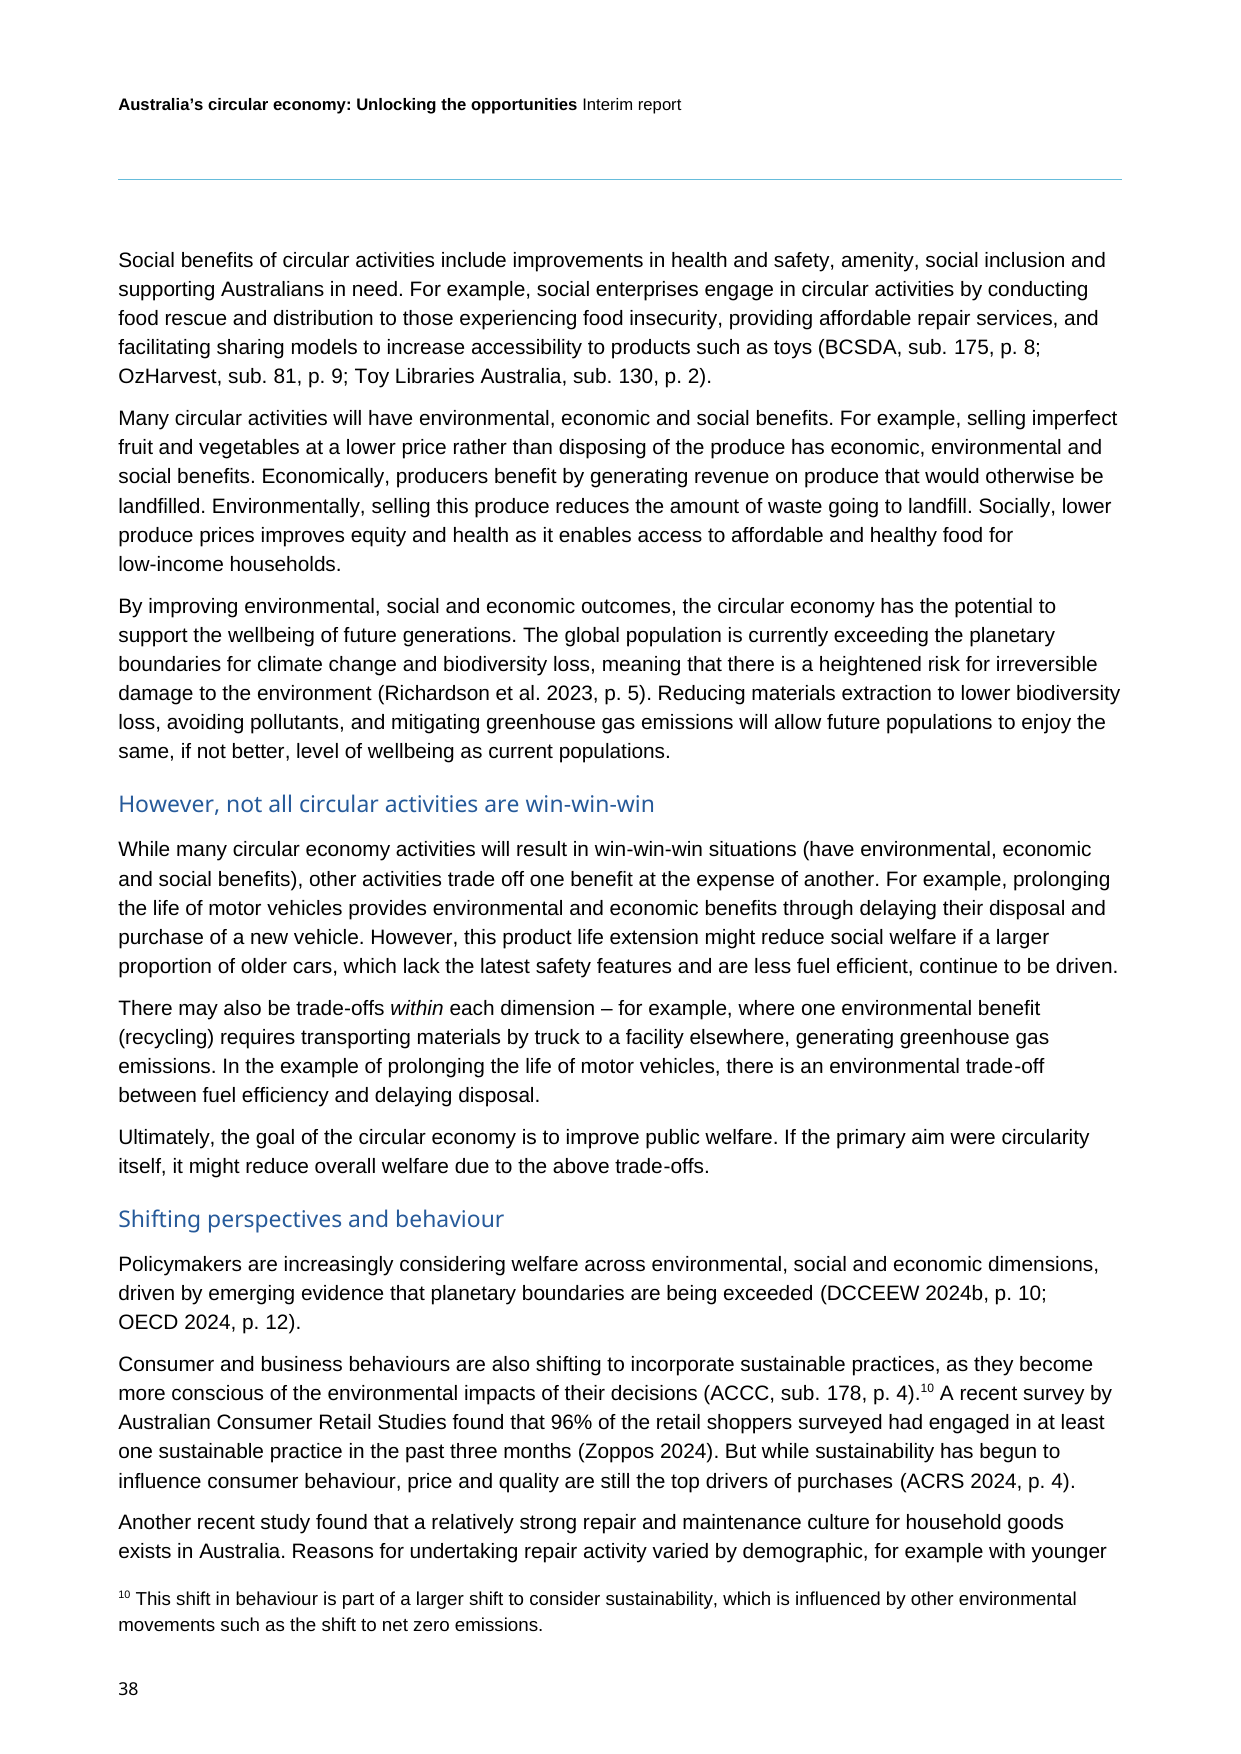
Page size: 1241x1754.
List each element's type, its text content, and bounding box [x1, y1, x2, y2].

text By improving environmental, social and economic outcomes, the circular economy has the potential to support the wellbeing of future generations. The global population is currently exceeding the planetary boundaries for climate change and biodiversity loss, meaning that there is a heightened risk for irreversible damage to the environment (Richardson et al. 2023, p. 5). Reducing materials extraction to lower biodiversity loss, avoiding pollutants, and mitigating greenhouse gas emissions will allow future populations to enjoy the same, if not better, level of wellbeing as current populations. [118, 588, 1122, 763]
text Many circular activities will have environmental, economic and social benefits. For example, selling imperfect fruit and vegetables at a lower price rather than disposing of the produce has economic, environmental and social benefits. Economically, producers benefit by generating revenue on produce that would otherwise be landfilled. Environmentally, selling this produce reduces the amount of waste going to landfill. Socially, lower produce prices improves equity and health as it enables access to affordable and healthy food for low-income households. [118, 401, 1122, 576]
text Consumer and business behaviours are also shifting to incorporate sustainable practices, as they become more conscious of the environmental impacts of their decisions (ACCC, sub. 178, p. 4). A recent survey by Australian Consumer Retail Studies found that 96% of the retail shoppers surveyed had engaged in at least one sustainable practice in the past three months (Zoppos 2024). But while sustainability has begun to influence consumer behaviour, price and quality are still the top drivers of purchases (ACRS 2024, p. 4). [118, 1347, 1122, 1492]
text Social benefits of circular activities include improvements in health and safety, amenity, social inclusion and supporting Australians in need. For example, social enterprises engage in circular activities by conducting food rescue and distribution to those experiencing food insecurity, providing affordable repair services, and facilitating sharing models to increase accessibility to products such as toys (BCSDA, sub. 175, p. 8; OzHarvest, sub. 81, p. 9; Toy Libraries Australia, sub. 130, p. 2). [118, 242, 1122, 388]
text While many circular economy activities will result in win-win-win situations (have environmental, economic and social benefits), other activities trade off one benefit at the expense of another. For example, prolonging the life of motor vehicles provides environmental and economic benefits through delaying their disposal and purchase of a new vehicle. However, this product life extension might reduce social welfare if a larger proportion of older cars, which lack the latest safety features and are less fuel efficient, continue to be driven. [118, 832, 1122, 978]
subtitle Shifting perspectives and behaviour [118, 1203, 1122, 1234]
subtitle However, not all circular activities are win-win-win [118, 788, 1122, 819]
text Policymakers are increasingly considering welfare across environmental, social and economic dimensions, driven by emerging evidence that planetary boundaries are being exceeded (DCCEEW 2024b, p. 10; OECD 2024, p. 12). [118, 1247, 1122, 1334]
text Ultimately, the goal of the circular economy is to improve public welfare. If the primary aim were circularity itself, it might reduce overall welfare due to the above trade-offs. [118, 1119, 1122, 1178]
text There may also be trade-offs within each dimension – for example, where one environmental benefit (recycling) requires transporting materials by truck to a facility elsewhere, generating greenhouse gas emissions. In the example of prolonging the life of motor vehicles, there is an environmental trade-off between fuel efficiency and delaying disposal. [118, 990, 1122, 1107]
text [118, 1505, 1122, 1563]
